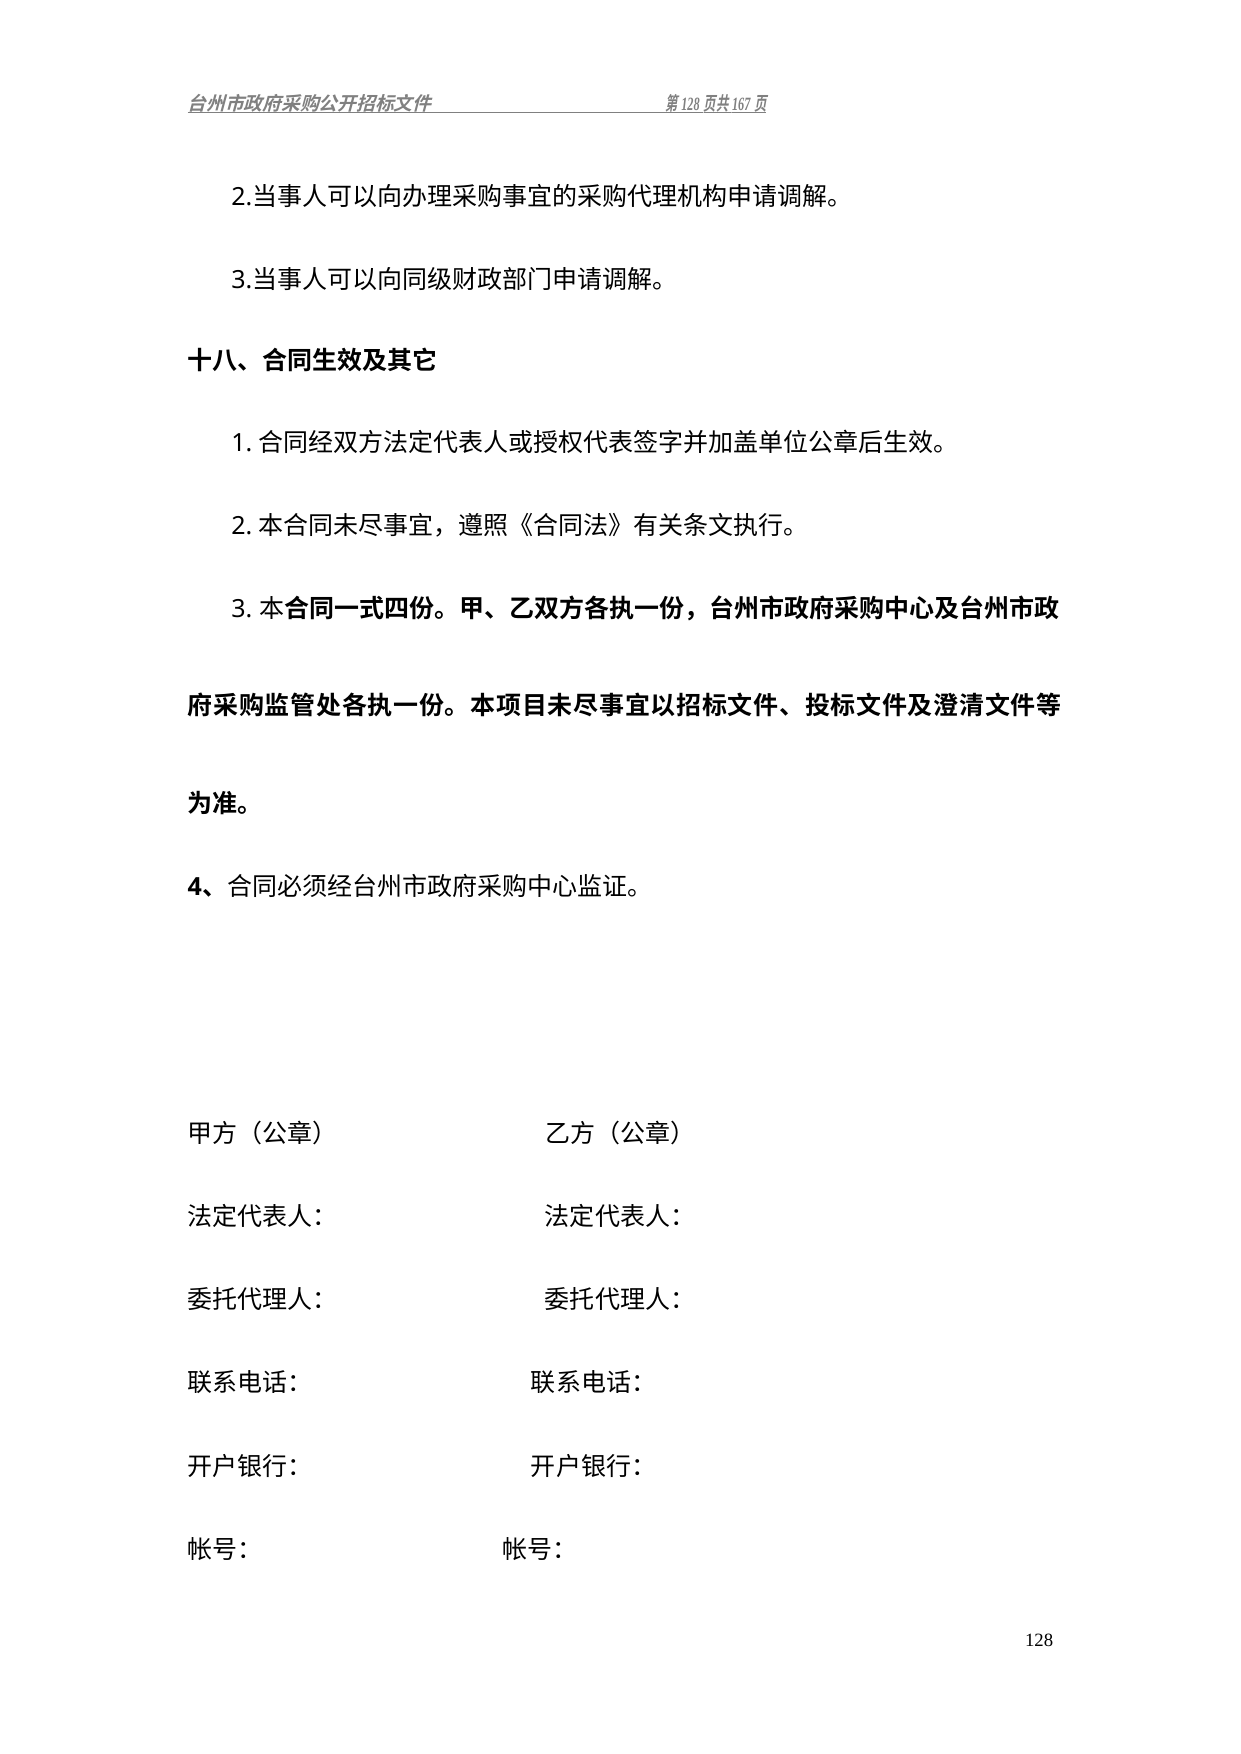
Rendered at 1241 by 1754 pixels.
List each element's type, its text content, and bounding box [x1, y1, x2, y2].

text 3.当事人可以向同级财政部门申请调解。 [187, 245, 1062, 310]
text 1. 合同经双方法定代表人或授权代表签字并加盖单位公章后生效。 [187, 408, 1062, 473]
text 2.当事人可以向办理采购事宜的采购代理机构申请调解。 [187, 162, 1062, 227]
text 3. 本合同一式四份。甲、乙双方各执一份，台州市政府采购中心及台州市政府采购监管处各执一份。本项目未尽事宜以招标文件、投标文件及澄清文件等为准。 [187, 574, 1062, 834]
text 委托代理人： 委托代理人： [187, 1265, 1053, 1330]
text 甲方（公章） 乙方（公章） [187, 1099, 1053, 1164]
text 联系电话： 联系电话： [187, 1348, 1053, 1413]
text 4、合同必须经台州市政府采购中心监证。 [187, 852, 1053, 917]
text 开户银行： 开户银行： [187, 1432, 1053, 1497]
text 法定代表人： 法定代表人： [187, 1182, 1053, 1247]
text 2. 本合同未尽事宜，遵照《合同法》有关条文执行。 [187, 491, 1062, 556]
text 十八、合同生效及其它 [187, 341, 1053, 377]
text 帐号： 帐号： [187, 1515, 1053, 1580]
